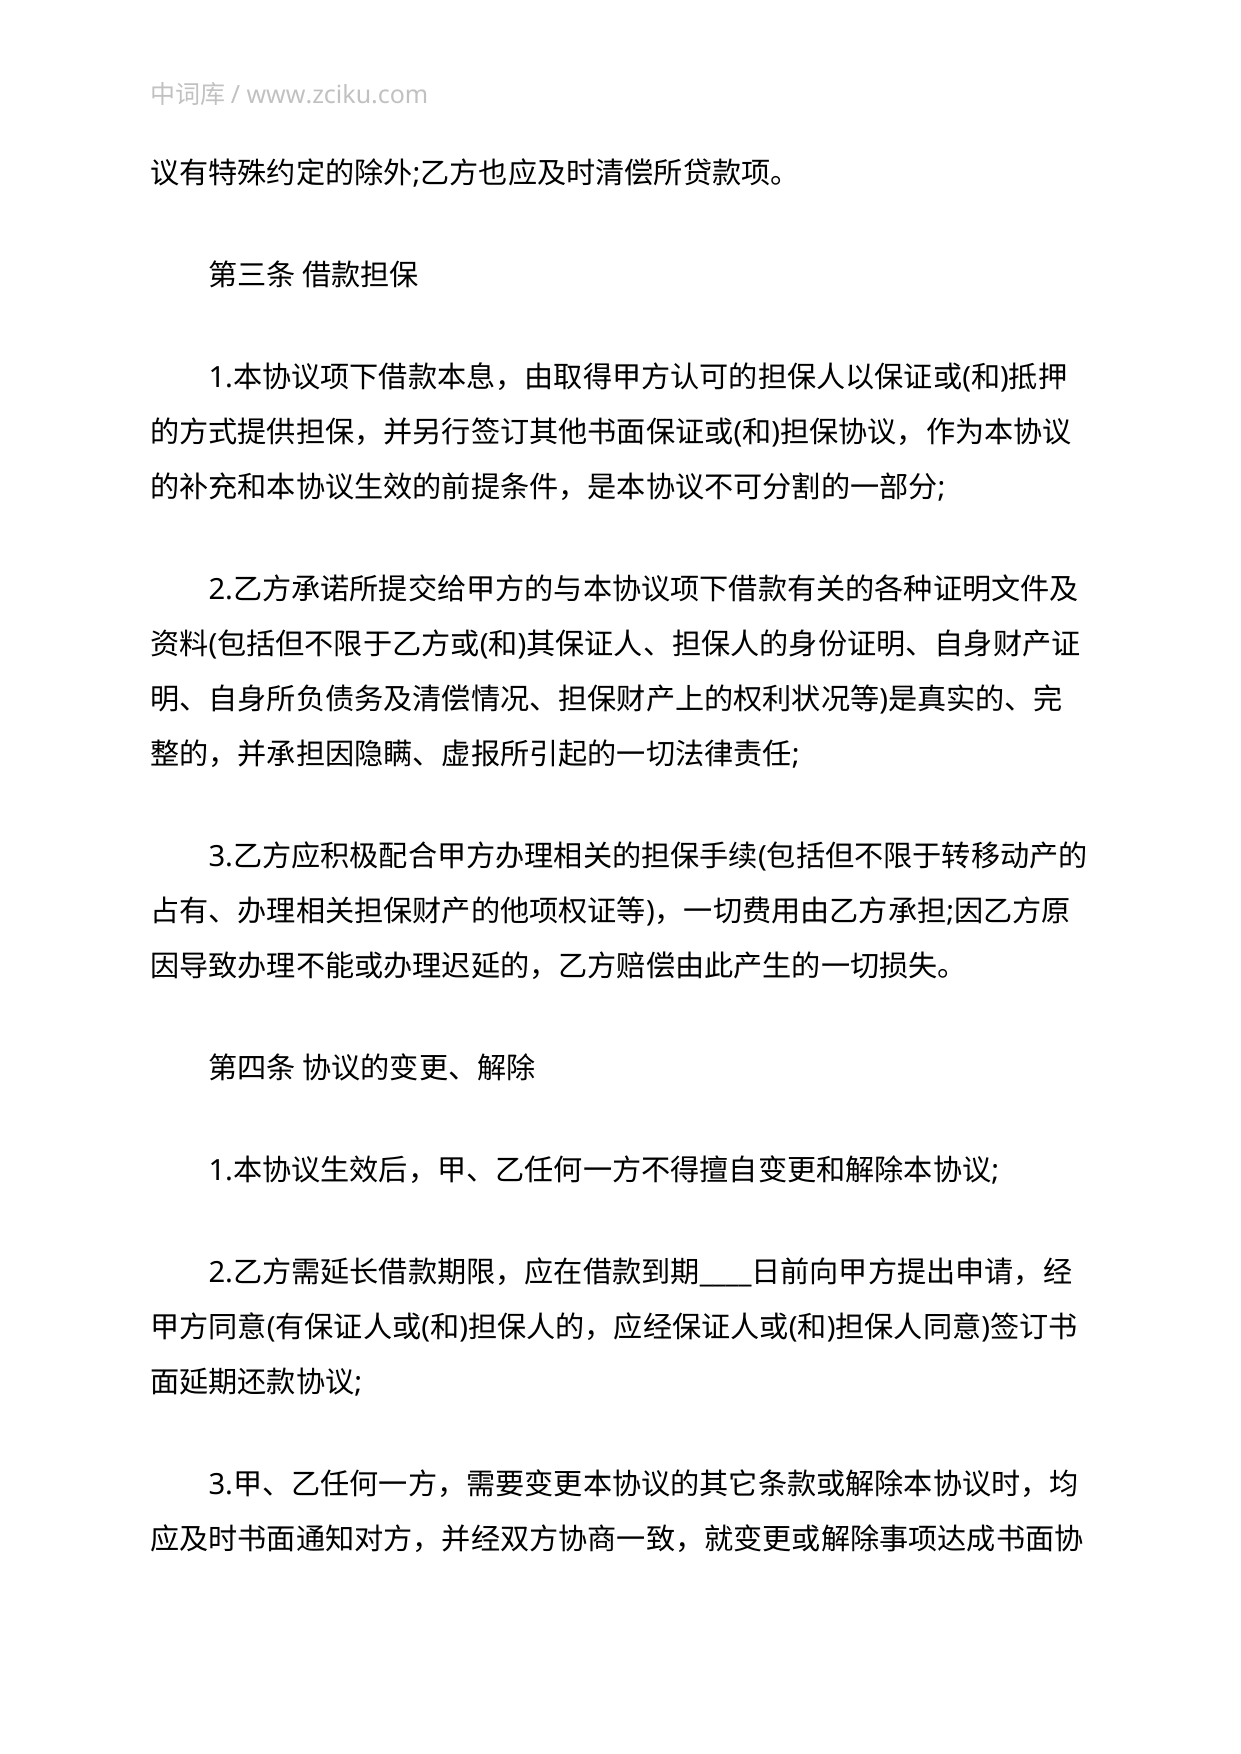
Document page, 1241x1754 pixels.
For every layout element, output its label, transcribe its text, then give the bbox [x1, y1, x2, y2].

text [150, 1460, 1090, 1557]
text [150, 150, 1090, 192]
text 2.乙方需延长借款期限，应在借款到期____日前向甲方提出申请，经甲方同意(有保证人或(和)担保人的，应经保证人或(和)担保人同意)签订书面延期还款协议; [150, 1248, 1090, 1401]
text 2.乙方承诺所提交给甲方的与本协议项下借款有关的各种证明文件及资料(包括但不限于乙方或(和)其保证人、担保人的身份证明、自身财产证明、自身所负债务及清偿情况、担保财产上的权利状况等)是真实的、完整的，并承担因隐瞒、虚报所引起的一切法律责任; [150, 566, 1090, 773]
text 1.本协议生效后，甲、乙任何一方不得擅自变更和解除本协议; [150, 1146, 1090, 1189]
text 3.乙方应积极配合甲方办理相关的担保手续(包括但不限于转移动产的占有、办理相关担保财产的他项权证等)，一切费用由乙方承担;因乙方原因导致办理不能或办理迟延的，乙方赔偿由此产生的一切损失。 [150, 833, 1090, 985]
text 第三条 借款担保 [150, 252, 1090, 294]
text 第四条 协议的变更、解除 [150, 1044, 1090, 1087]
text 1.本协议项下借款本息，由取得甲方认可的担保人以保证或(和)抵押的方式提供担保，并另行签订其他书面保证或(和)担保协议，作为本协议的补充和本协议生效的前提条件，是本协议不可分割的一部分; [150, 354, 1090, 506]
